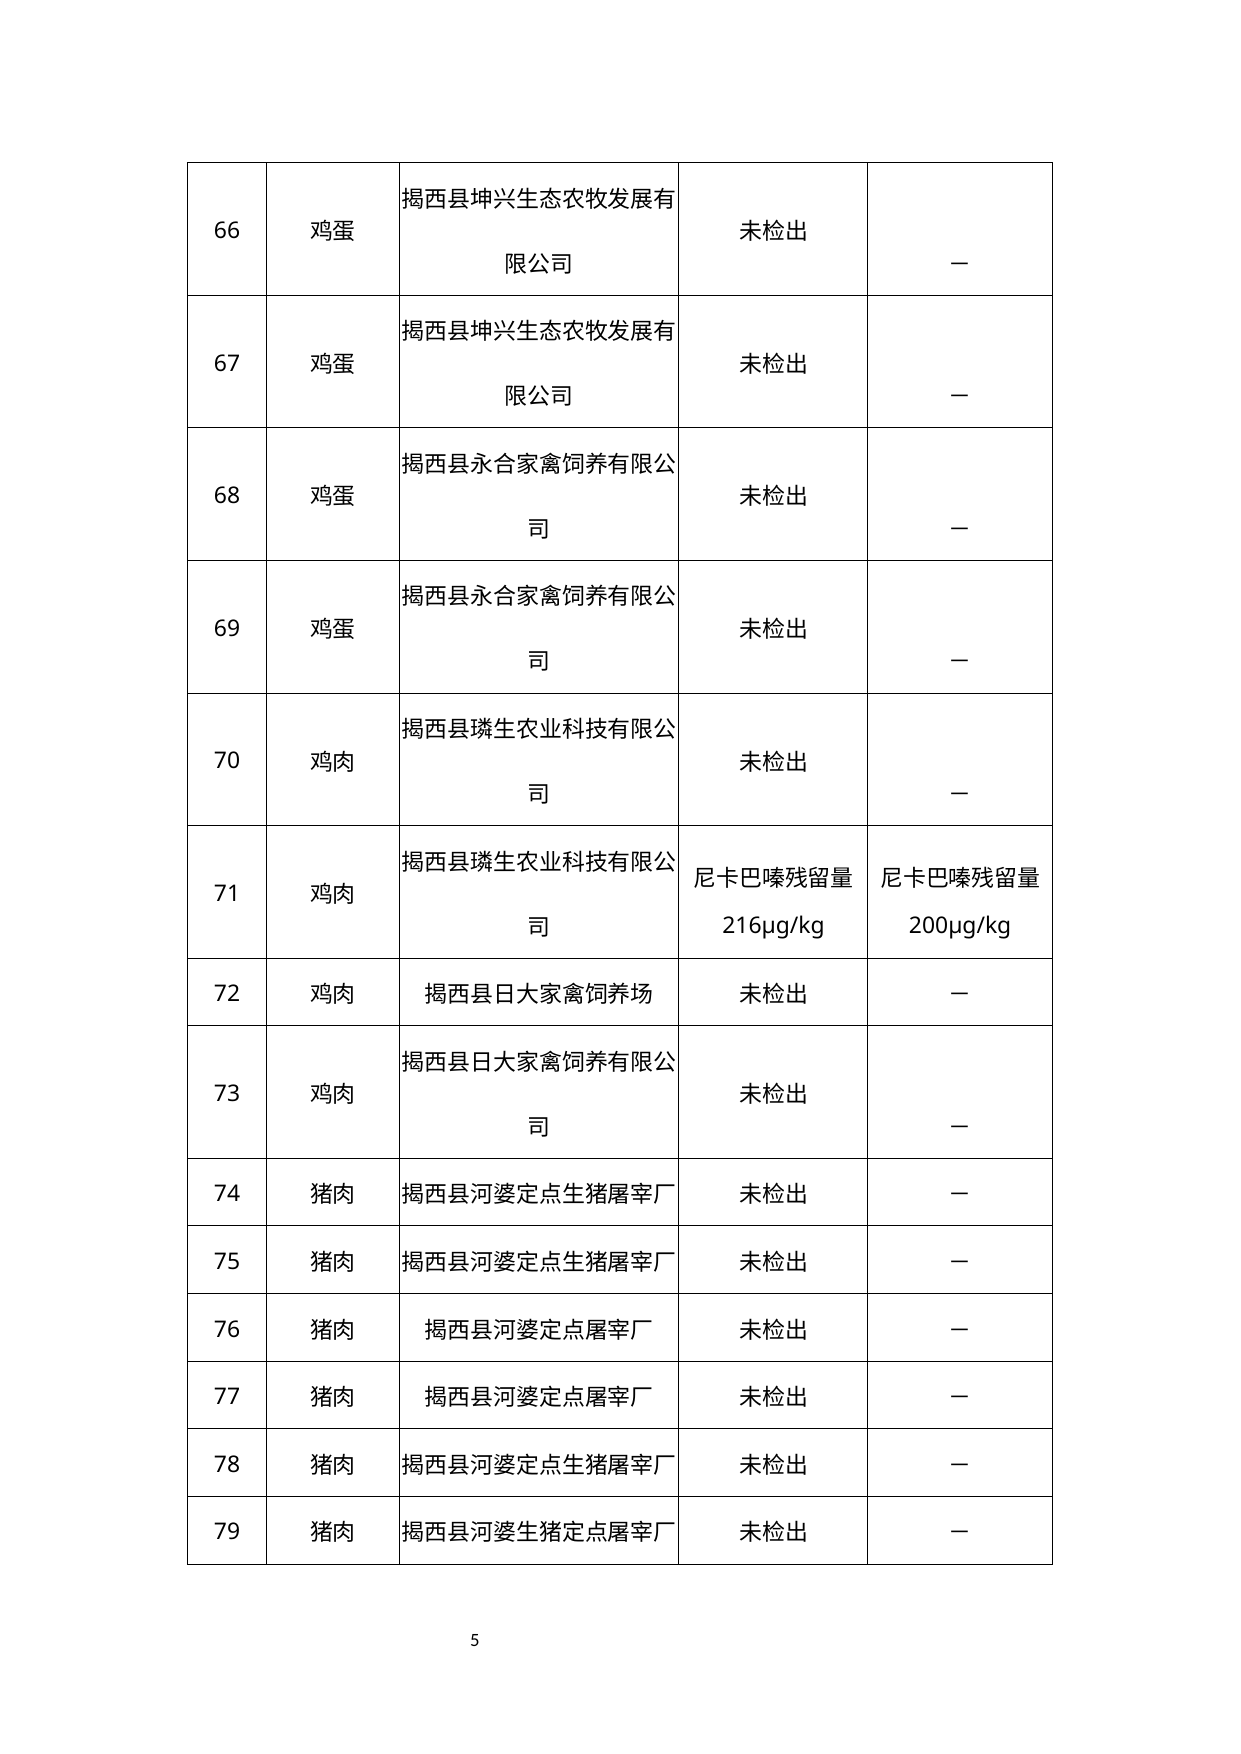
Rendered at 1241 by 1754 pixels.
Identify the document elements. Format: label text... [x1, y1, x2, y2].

table_cell 猪肉 [267, 1497, 399, 1563]
table_cell 69 [188, 561, 266, 692]
table_cell 未检出 [679, 163, 867, 294]
table_cell 尼卡巴嗪残留量200μg/kg [868, 826, 1052, 958]
table_cell 77 [188, 1362, 266, 1428]
table_cell － [868, 694, 1052, 825]
table_cell 揭西县河婆生猪定点屠宰厂 [400, 1497, 678, 1563]
table_cell 79 [188, 1497, 266, 1563]
table_cell 68 [188, 428, 266, 560]
table_cell 揭西县河婆定点屠宰厂 [400, 1362, 678, 1428]
table_cell 75 [188, 1226, 266, 1293]
table_cell － [868, 1362, 1052, 1428]
table_cell － [868, 296, 1052, 427]
table_cell － [868, 428, 1052, 560]
table_cell － [868, 561, 1052, 692]
table_cell － [868, 1497, 1052, 1563]
table_cell 揭西县河婆定点生猪屠宰厂 [400, 1226, 678, 1293]
table_cell 揭西县璘生农业科技有限公司 [400, 826, 678, 958]
table_cell 揭西县坤兴生态农牧发展有限公司 [400, 163, 678, 294]
table_cell 未检出 [679, 1294, 867, 1361]
table_cell 66 [188, 163, 266, 294]
table_cell 揭西县坤兴生态农牧发展有限公司 [400, 296, 678, 427]
table_cell 鸡蛋 [267, 163, 399, 294]
table_cell 78 [188, 1429, 266, 1496]
table_cell － [868, 1429, 1052, 1496]
table_cell 74 [188, 1159, 266, 1225]
table_cell － [868, 163, 1052, 294]
table_cell 猪肉 [267, 1429, 399, 1496]
table_cell 揭西县河婆定点生猪屠宰厂 [400, 1429, 678, 1496]
table_cell 76 [188, 1294, 266, 1361]
table_cell 72 [188, 959, 266, 1025]
table_cell 揭西县永合家禽饲养有限公司 [400, 561, 678, 692]
table_cell 猪肉 [267, 1226, 399, 1293]
table_cell 未检出 [679, 1497, 867, 1563]
table_cell 未检出 [679, 1159, 867, 1225]
table_cell 71 [188, 826, 266, 958]
table_cell 鸡蛋 [267, 296, 399, 427]
table_cell 鸡肉 [267, 959, 399, 1025]
table_cell 70 [188, 694, 266, 825]
table_cell 73 [188, 1026, 266, 1158]
table_cell － [868, 959, 1052, 1025]
table_cell 揭西县永合家禽饲养有限公司 [400, 428, 678, 560]
table_cell 未检出 [679, 1362, 867, 1428]
table_cell 未检出 [679, 1226, 867, 1293]
table_cell 揭西县河婆定点屠宰厂 [400, 1294, 678, 1361]
table_cell － [868, 1294, 1052, 1361]
table_cell 尼卡巴嗪残留量216μg/kg [679, 826, 867, 958]
table_cell 未检出 [679, 959, 867, 1025]
table_cell 揭西县日大家禽饲养场 [400, 959, 678, 1025]
table_cell 未检出 [679, 1429, 867, 1496]
table_cell 未检出 [679, 561, 867, 692]
table_cell － [868, 1226, 1052, 1293]
table_cell 揭西县河婆定点生猪屠宰厂 [400, 1159, 678, 1225]
table_cell 猪肉 [267, 1362, 399, 1428]
table_cell － [868, 1026, 1052, 1158]
table_cell － [868, 1159, 1052, 1225]
table_cell 67 [188, 296, 266, 427]
table_cell 鸡肉 [267, 1026, 399, 1158]
table_cell 未检出 [679, 296, 867, 427]
table_cell 揭西县日大家禽饲养有限公司 [400, 1026, 678, 1158]
table_cell 猪肉 [267, 1294, 399, 1361]
table_cell 鸡蛋 [267, 428, 399, 560]
table_cell 未检出 [679, 428, 867, 560]
table_cell 未检出 [679, 694, 867, 825]
table_cell 猪肉 [267, 1159, 399, 1225]
table_cell 揭西县璘生农业科技有限公司 [400, 694, 678, 825]
table_cell 鸡肉 [267, 694, 399, 825]
table_cell 鸡肉 [267, 826, 399, 958]
table_cell 鸡蛋 [267, 561, 399, 692]
table_cell 未检出 [679, 1026, 867, 1158]
